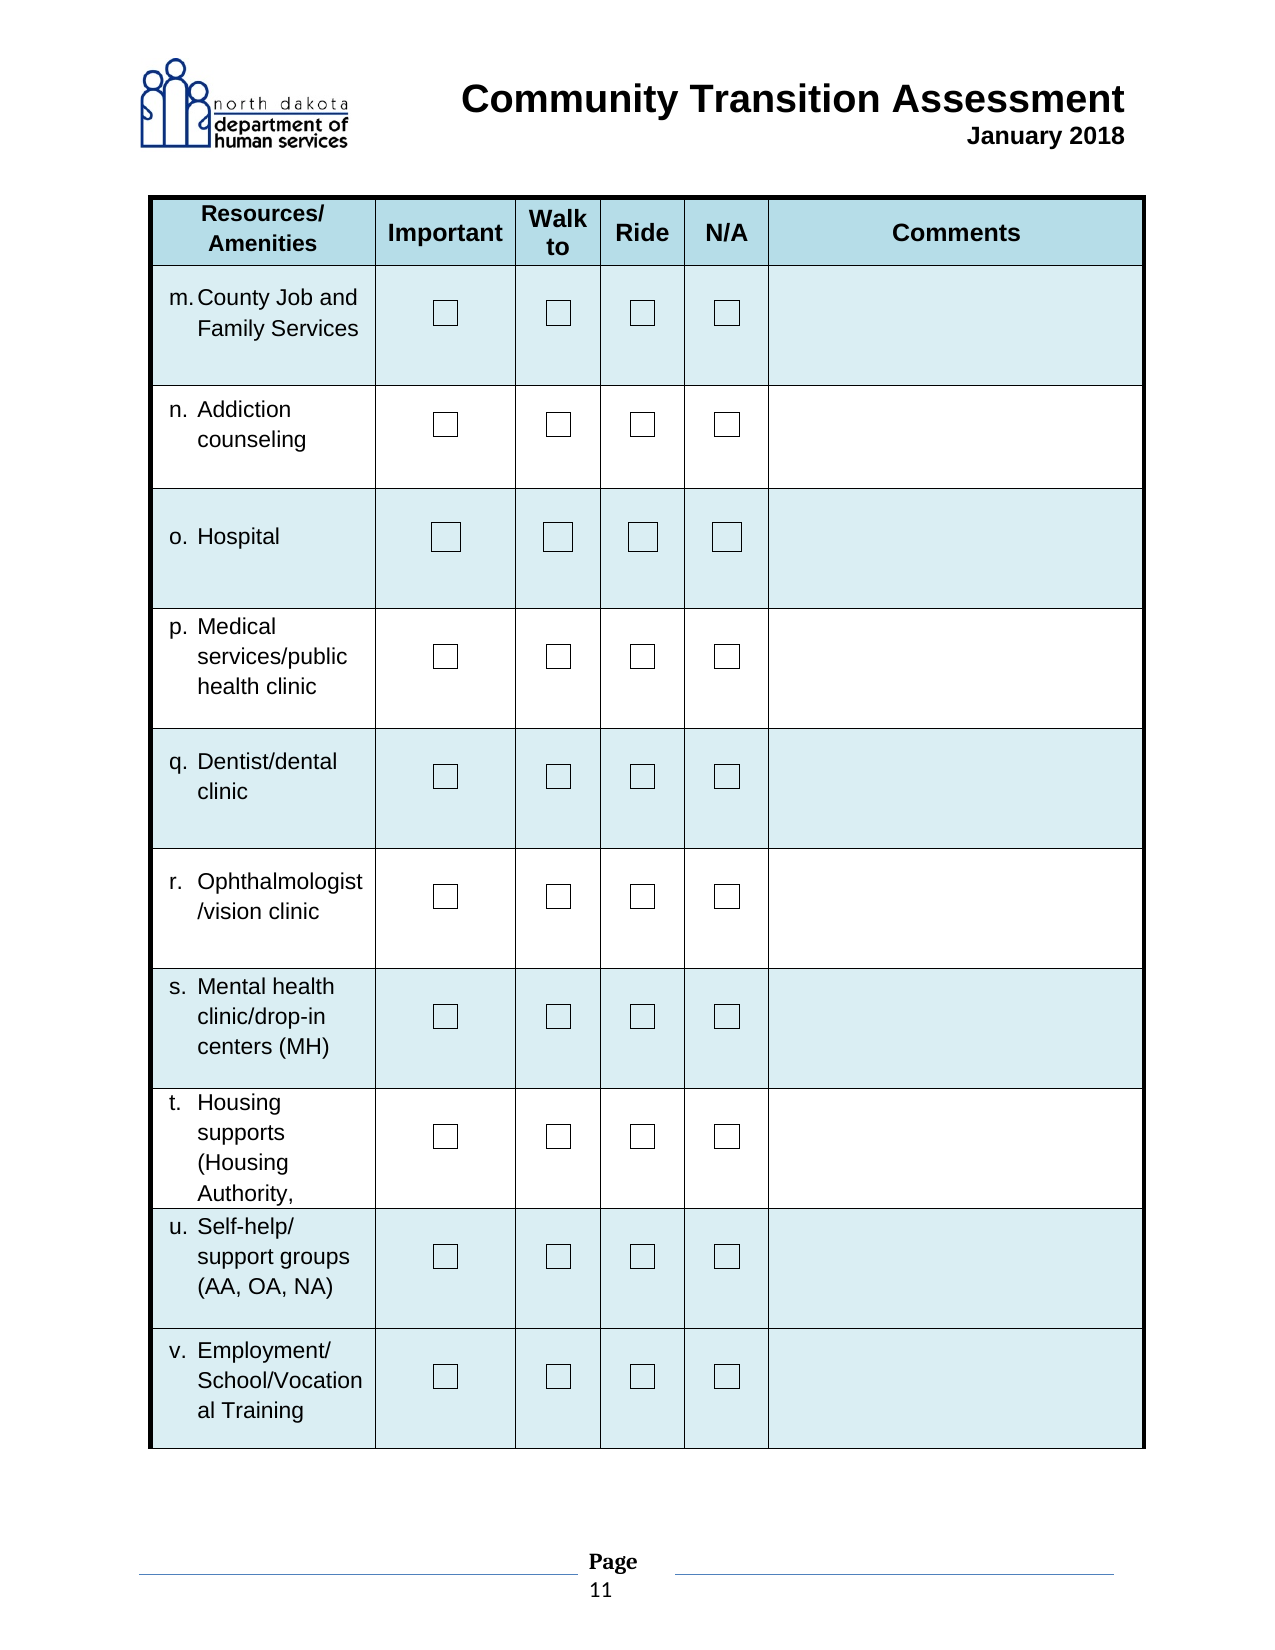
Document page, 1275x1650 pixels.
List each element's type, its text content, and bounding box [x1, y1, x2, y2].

table_cell [685, 489, 768, 608]
table_cell [601, 1089, 684, 1208]
table_cell [376, 1329, 515, 1448]
table_cell [685, 1329, 768, 1448]
table_cell Self-help/support groups (AA, OA, NA) [153, 1209, 375, 1328]
table_cell [769, 1209, 1142, 1328]
table_header Resources/ Amenities [153, 200, 375, 265]
table_cell [516, 849, 600, 968]
table_cell [769, 489, 1142, 608]
table_cell Housing supports (Housing Authority, Landlord’s office) [153, 1089, 375, 1208]
table_cell Medical services/public health clinic [153, 609, 375, 728]
table_cell [769, 266, 1142, 385]
table_cell [516, 609, 600, 728]
table_cell Addiction counseling [153, 386, 375, 488]
table_cell [516, 489, 600, 608]
table_cell [376, 849, 515, 968]
table_cell [685, 266, 768, 385]
table_cell [601, 729, 684, 848]
table_cell [685, 969, 768, 1088]
table_cell [685, 849, 768, 968]
table_cell [685, 729, 768, 848]
table_cell Mental health clinic/drop-in centers (MH) [153, 969, 375, 1088]
table_header Ride [601, 200, 684, 265]
table_cell [376, 1089, 515, 1208]
table_cell County Job and Family Services [153, 266, 375, 385]
table_cell [769, 1329, 1142, 1448]
table_cell Hospital [153, 489, 375, 608]
table_cell [516, 1089, 600, 1208]
table_cell Dentist/dental clinic [153, 729, 375, 848]
picture [140, 58, 352, 152]
table_cell [769, 849, 1142, 968]
table_cell [769, 609, 1142, 728]
table_cell [685, 1209, 768, 1328]
table_cell [601, 266, 684, 385]
table_cell [516, 1209, 600, 1328]
table_cell [769, 969, 1142, 1088]
table_cell [601, 386, 684, 488]
table_cell [376, 969, 515, 1088]
table_cell [516, 266, 600, 385]
table_cell [601, 1329, 684, 1448]
table_cell [376, 609, 515, 728]
table_cell [685, 1089, 768, 1208]
table_cell [769, 1089, 1142, 1208]
table_cell [601, 849, 684, 968]
table_cell [376, 386, 515, 488]
table_cell [376, 729, 515, 848]
table_header N/A [685, 200, 768, 265]
table_cell [516, 729, 600, 848]
table_cell [769, 729, 1142, 848]
table_cell [601, 609, 684, 728]
table_cell [516, 1329, 600, 1448]
table_cell [769, 386, 1142, 488]
table_cell [376, 266, 515, 385]
table_cell [601, 969, 684, 1088]
table_cell [376, 489, 515, 608]
table_cell [376, 1209, 515, 1328]
table_header Comments [769, 200, 1142, 265]
table_cell [516, 969, 600, 1088]
table_cell [601, 1209, 684, 1328]
table_cell [601, 489, 684, 608]
table_header Walk to [516, 200, 600, 265]
table_cell [685, 386, 768, 488]
table_header Important [376, 200, 515, 265]
table_cell Ophthalmologist/vision clinic [153, 849, 375, 968]
table_cell [685, 609, 768, 728]
table_cell Employment/ School/Vocational Training [153, 1329, 375, 1448]
table_cell [516, 386, 600, 488]
